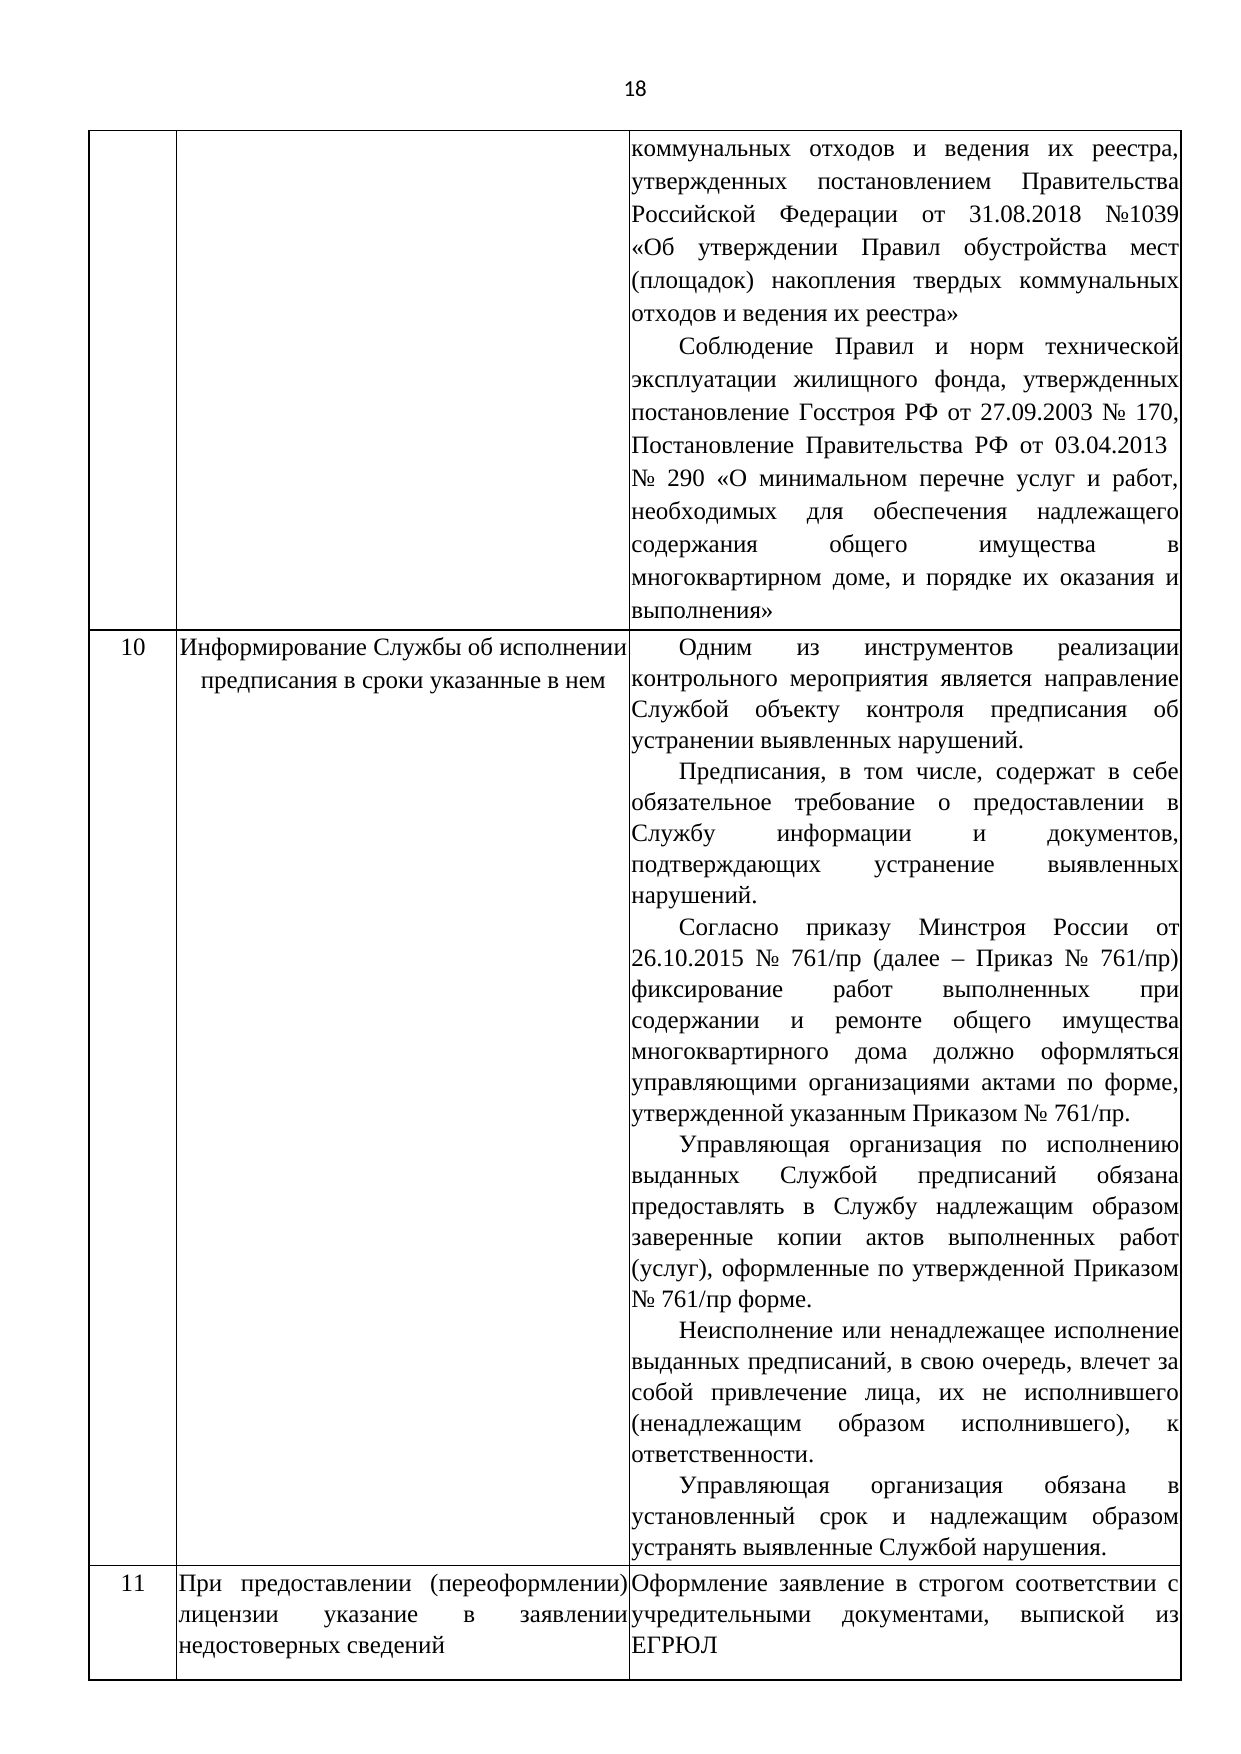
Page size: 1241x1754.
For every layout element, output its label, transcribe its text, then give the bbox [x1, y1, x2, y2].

table_cell Одним из инструментов реализации контрольного мероприятия является направление Службой объекту контроля предписания об устранении выявленных нарушений. Предписания, в том числе, содержат в себе обязательное требование о предоставлении в Службу информации и документов, подтверждающих устранение выявленных нарушений. Согласно приказу Минстроя России от 26.10.2015 № 761/пр (далее – Приказ № 761/пр) фиксирование работ выполненных при содержании и ремонте общего имущества многоквартирного дома должно оформляться управляющими организациями актами по форме, утвержденной указанным Приказом № 761/пр. Управляющая организация по исполнению выданных Службой предписаний обязана предоставлять в Службу надлежащим образом заверенные копии актов выполненных работ (услуг), оформленные по утвержденной Приказом № 761/пр форме. Неисполнение или ненадлежащее исполнение выданных предписаний, в свою очередь, влечет за собой привлечение лица, их не исполнившего (ненадлежащим образом исполнившего), к ответственности. Управляющая организация обязана в установленный срок и надлежащим образом устранять выявленные Службой нарушения. [630, 631, 1180, 1565]
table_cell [630, 131, 1180, 629]
table_cell 11 [90, 1566, 176, 1679]
table_cell Оформление заявление в строгом соответствии с учредительными документами, выпиской из ЕГРЮЛ [630, 1566, 1180, 1679]
table_cell 10 [90, 631, 176, 1565]
table_cell 9 [90, 131, 176, 629]
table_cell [177, 131, 629, 629]
table_cell Информирование Службы об исполнении предписания в сроки указанные в нем [177, 631, 629, 1565]
table_cell При предоставлении (переоформлении) лицензии указание в заявлении недостоверных сведений [177, 1566, 629, 1679]
